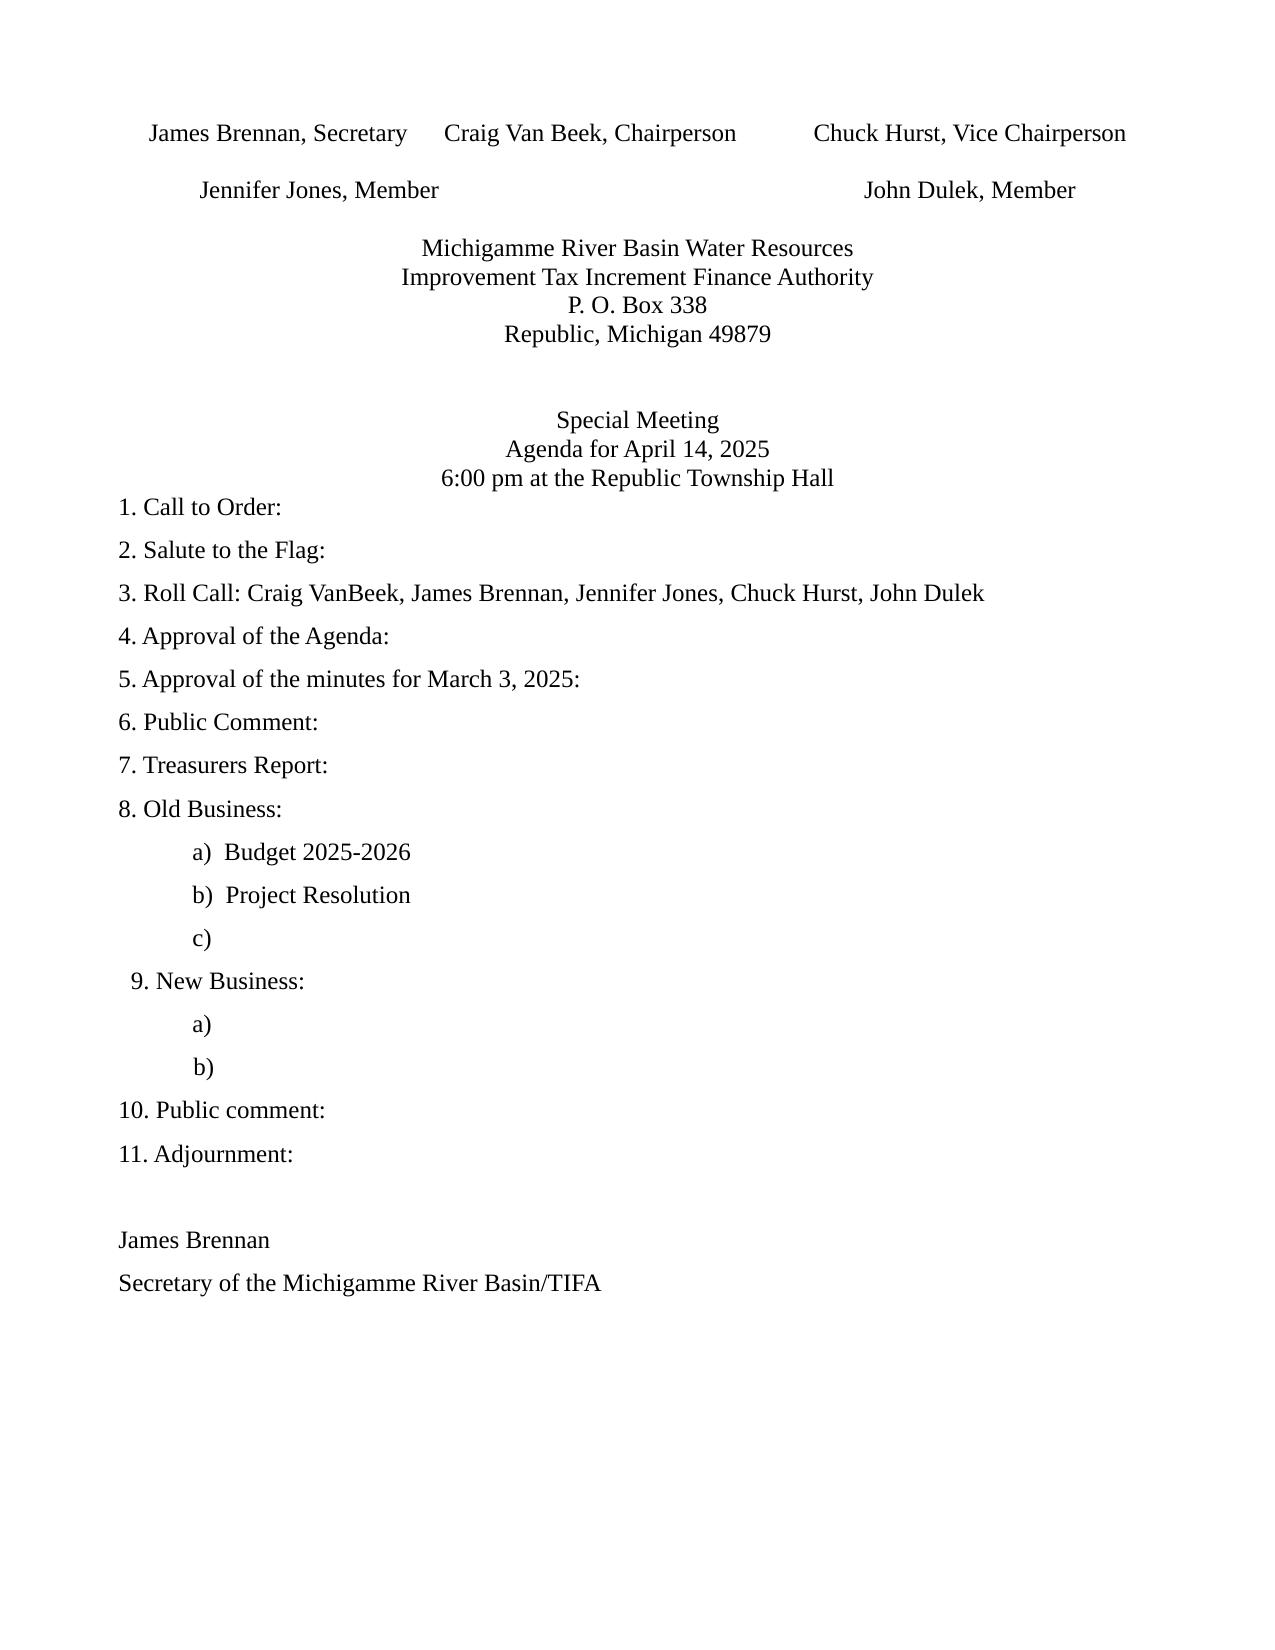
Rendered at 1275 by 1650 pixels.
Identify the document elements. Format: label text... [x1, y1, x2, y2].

text b) Project Resolution [118, 880, 1157, 909]
text Agenda for April 14, 2025 [118, 434, 1157, 463]
text 5. Approval of the minutes for March 3, 2025: [118, 664, 1157, 693]
text 3. Roll Call: Craig VanBeek, James Brennan, Jennifer Jones, Chuck Hurst, John Dulek [118, 578, 1157, 607]
text Michigamme River Basin Water Resources [118, 233, 1157, 262]
text Improvement Tax Increment Finance Authority [118, 262, 1157, 291]
text c) [118, 923, 1157, 952]
text b) [118, 1052, 1157, 1081]
text 1. Call to Order: [118, 492, 1157, 521]
text 6. Public Comment: [118, 707, 1157, 736]
text 11. Adjournment: [118, 1139, 1157, 1167]
text 9. New Business: [118, 966, 1157, 995]
text a) [118, 1009, 1157, 1038]
text Republic, Michigan 49879 [118, 319, 1157, 348]
text 8. Old Business: [118, 794, 1157, 822]
text a) Budget 2025-2026 [118, 837, 1157, 866]
text P. O. Box 338 [118, 291, 1157, 319]
text Secretary of the Michigamme River Basin/TIFA [118, 1268, 1157, 1297]
text James Brennan, Secretary Craig Van Beek, Chairperson Chuck Hurst, Vice Chairperson [118, 118, 1157, 147]
text 7. Treasurers Report: [118, 751, 1157, 779]
text James Brennan [118, 1225, 1157, 1254]
text Special Meeting [118, 406, 1157, 434]
text 2. Salute to the Flag: [118, 535, 1157, 564]
text 6:00 pm at the Republic Township Hall [118, 463, 1157, 492]
text Jennifer Jones, Member John Dulek, Member [118, 176, 1157, 204]
text 4. Approval of the Agenda: [118, 621, 1157, 650]
text 10. Public comment: [118, 1096, 1157, 1124]
